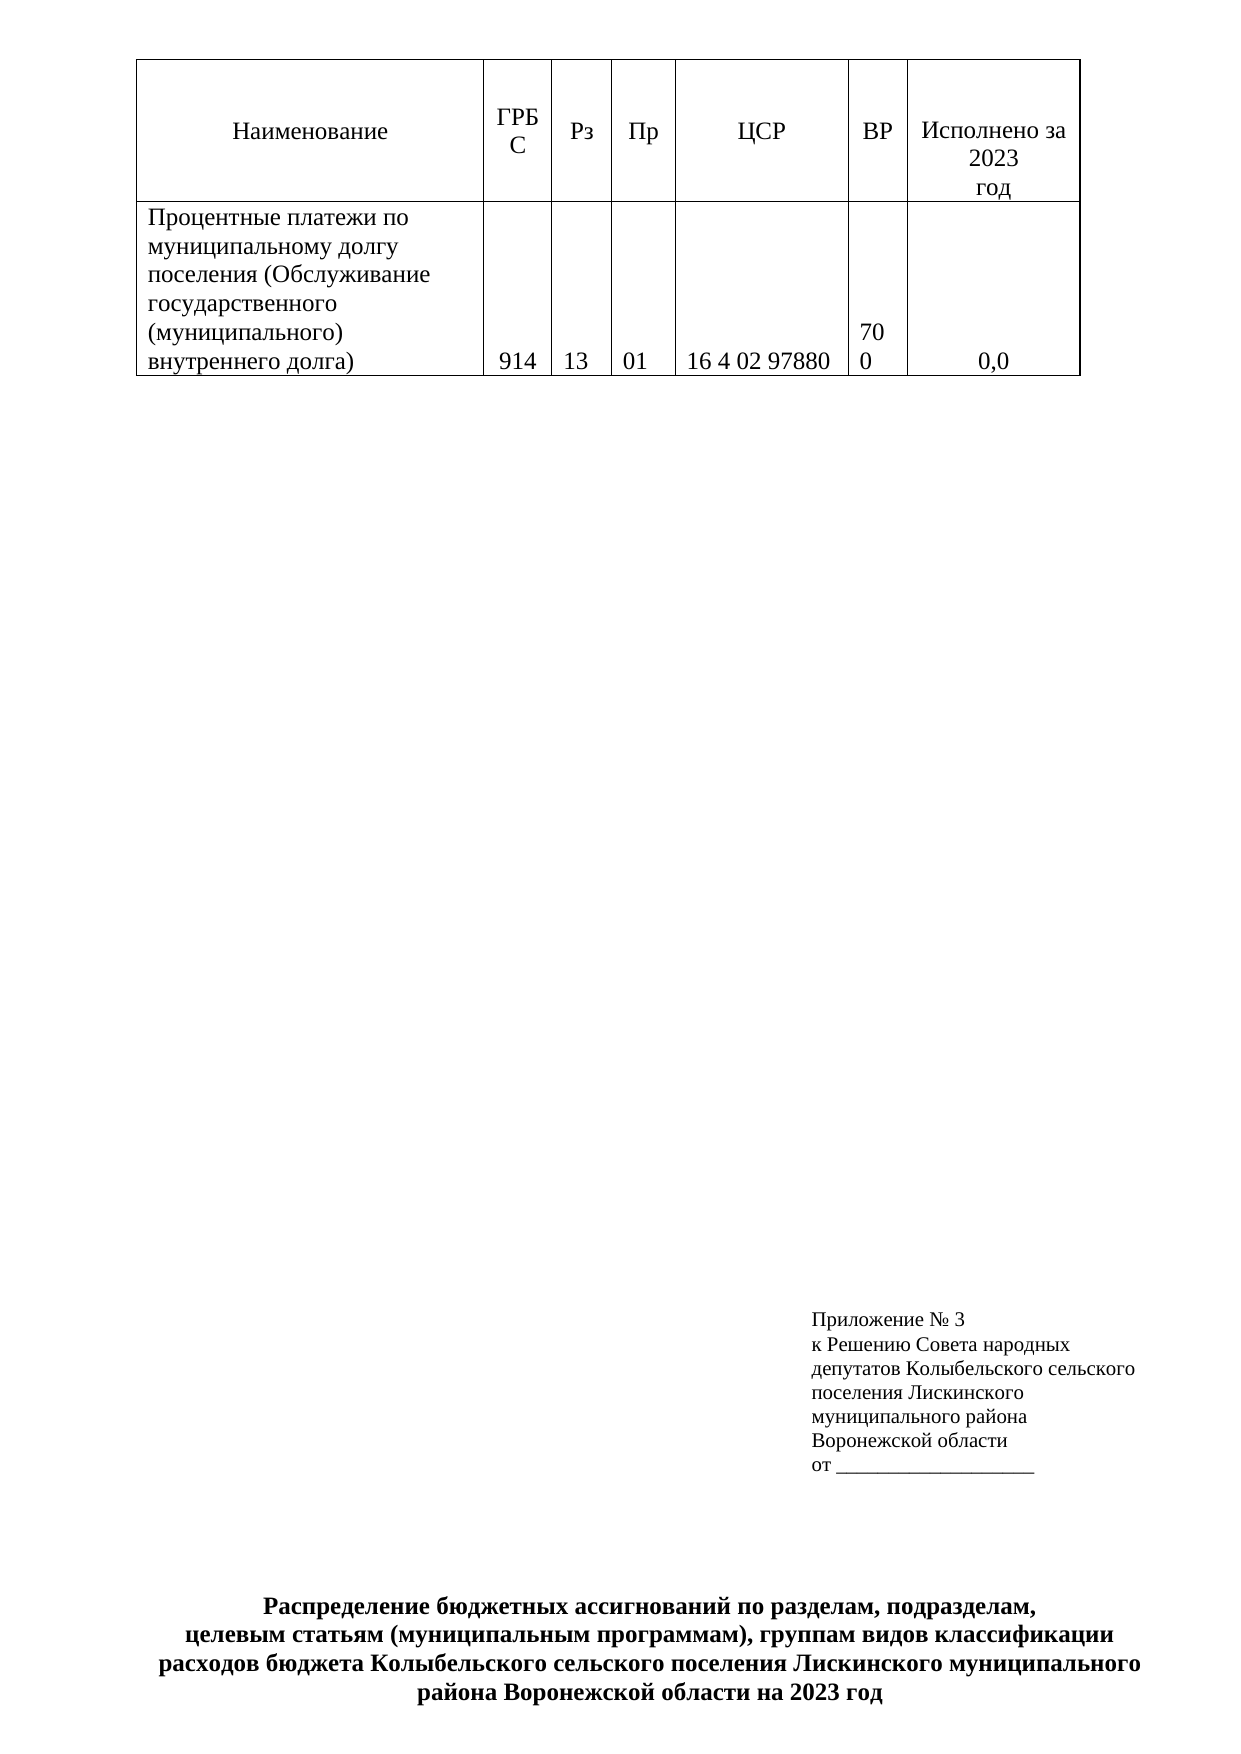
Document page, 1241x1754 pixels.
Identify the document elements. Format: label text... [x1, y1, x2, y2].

table_header ГРБС [484, 60, 551, 201]
text от ___________________ [811, 1452, 1152, 1476]
text Распределение бюджетных ассигнований по разделам, подразделам, [148, 1591, 1152, 1619]
table_cell Процентные платежи по муниципальному долгу поселения (Обслуживание государственного (муниципального) внутреннего долга) [137, 202, 483, 374]
table_cell 0,0 [908, 202, 1079, 374]
table_header Пр [612, 60, 675, 201]
table_cell 13 [552, 202, 611, 374]
text целевым статьям (муниципальным программам), группам видов классификации расходов бюджета Колыбельского сельского поселения Лискинского муниципального района Воронежской области на 2023 год [148, 1619, 1152, 1706]
table_header Наименование [137, 60, 483, 201]
table_header Рз [552, 60, 611, 201]
table_header Исполнено за 2023 год [908, 60, 1079, 201]
table_cell 700 [849, 202, 907, 374]
table_header ВР [849, 60, 907, 201]
table_cell 01 [612, 202, 675, 374]
table_header ЦСР [676, 60, 848, 201]
table_cell 16 4 02 97880 [676, 202, 848, 374]
text к Решению Совета народных депутатов Колыбельского сельского поселения Лискинского муниципального района Воронежской области [811, 1331, 1152, 1452]
text Приложение № 3 [811, 1307, 1152, 1331]
table_cell 914 [484, 202, 551, 374]
